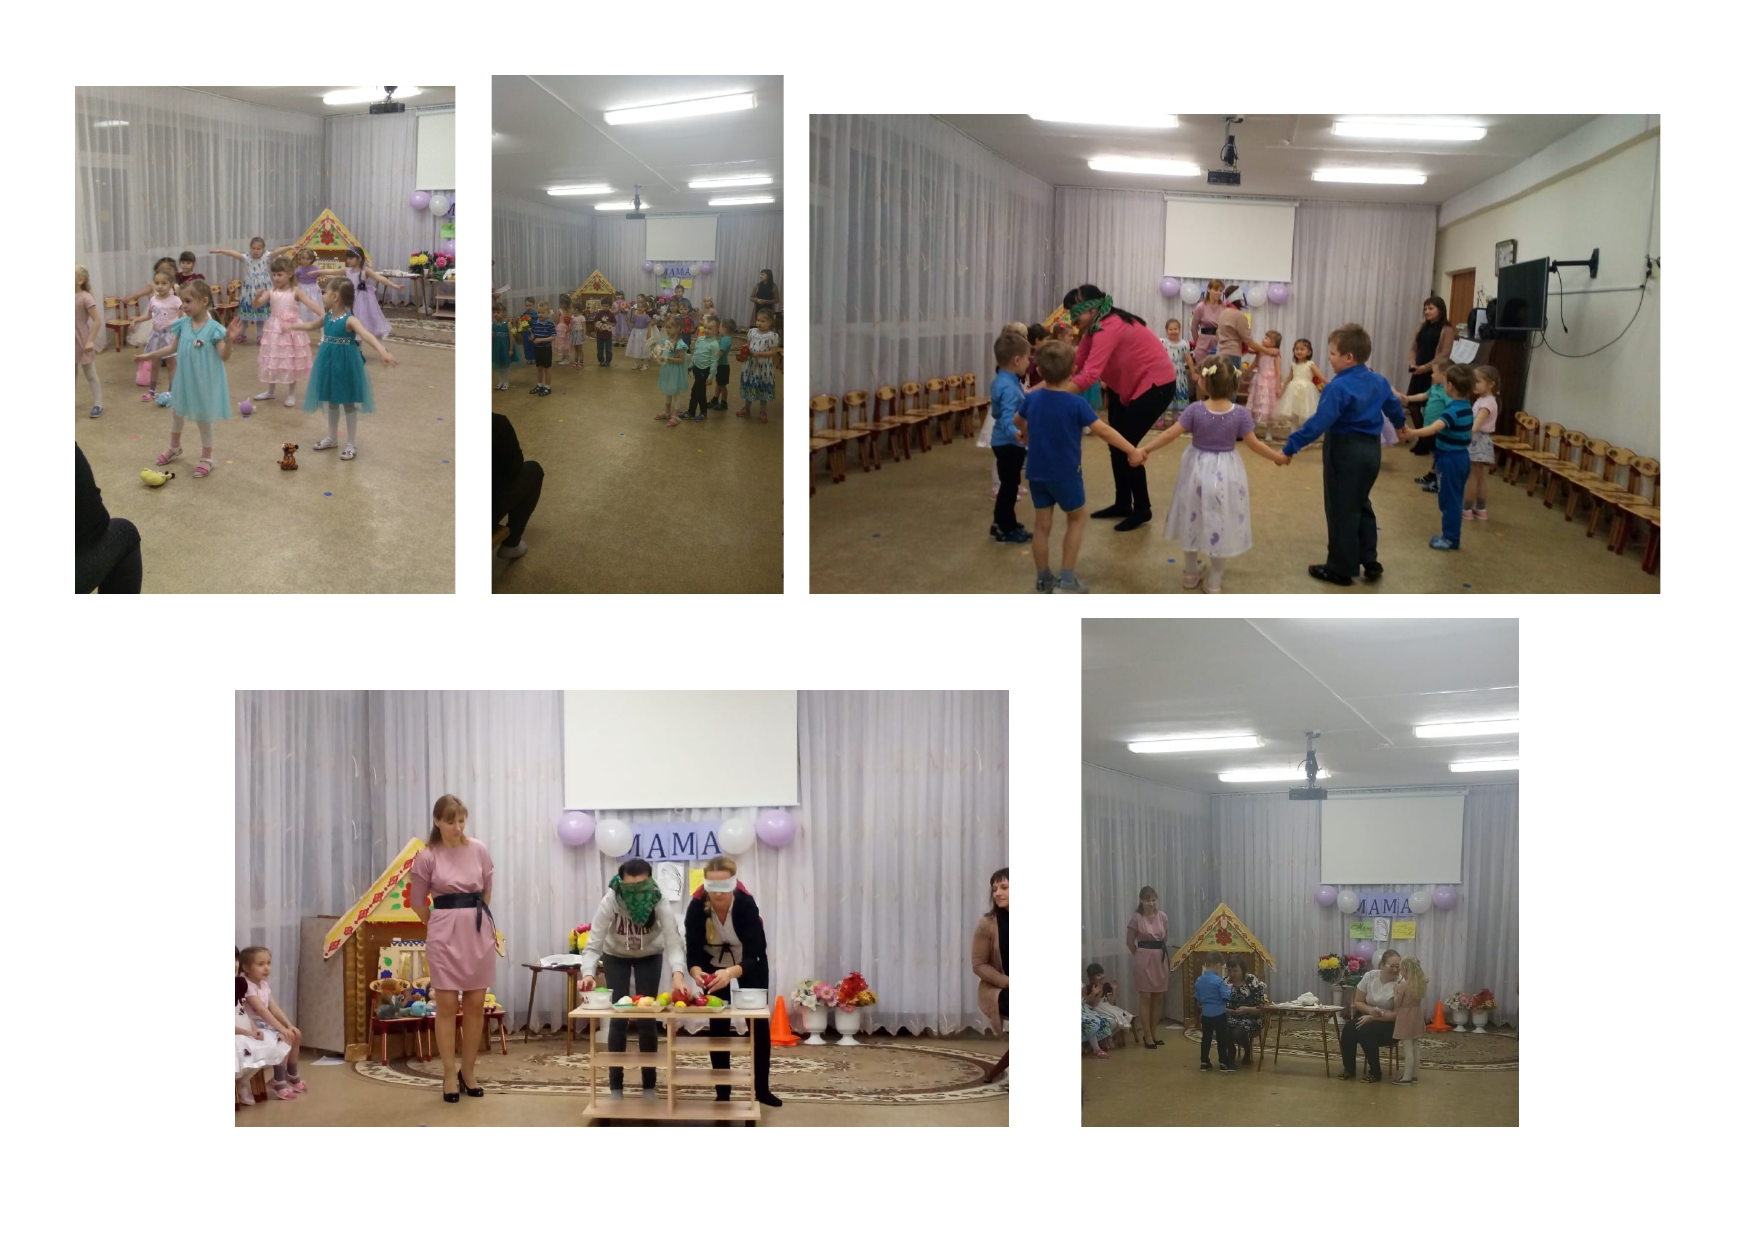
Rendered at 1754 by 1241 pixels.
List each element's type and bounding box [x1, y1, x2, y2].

picture [809, 114, 1661, 594]
picture [1081, 618, 1519, 1127]
picture [491, 75, 784, 594]
picture [235, 690, 1009, 1127]
picture [75, 86, 456, 594]
